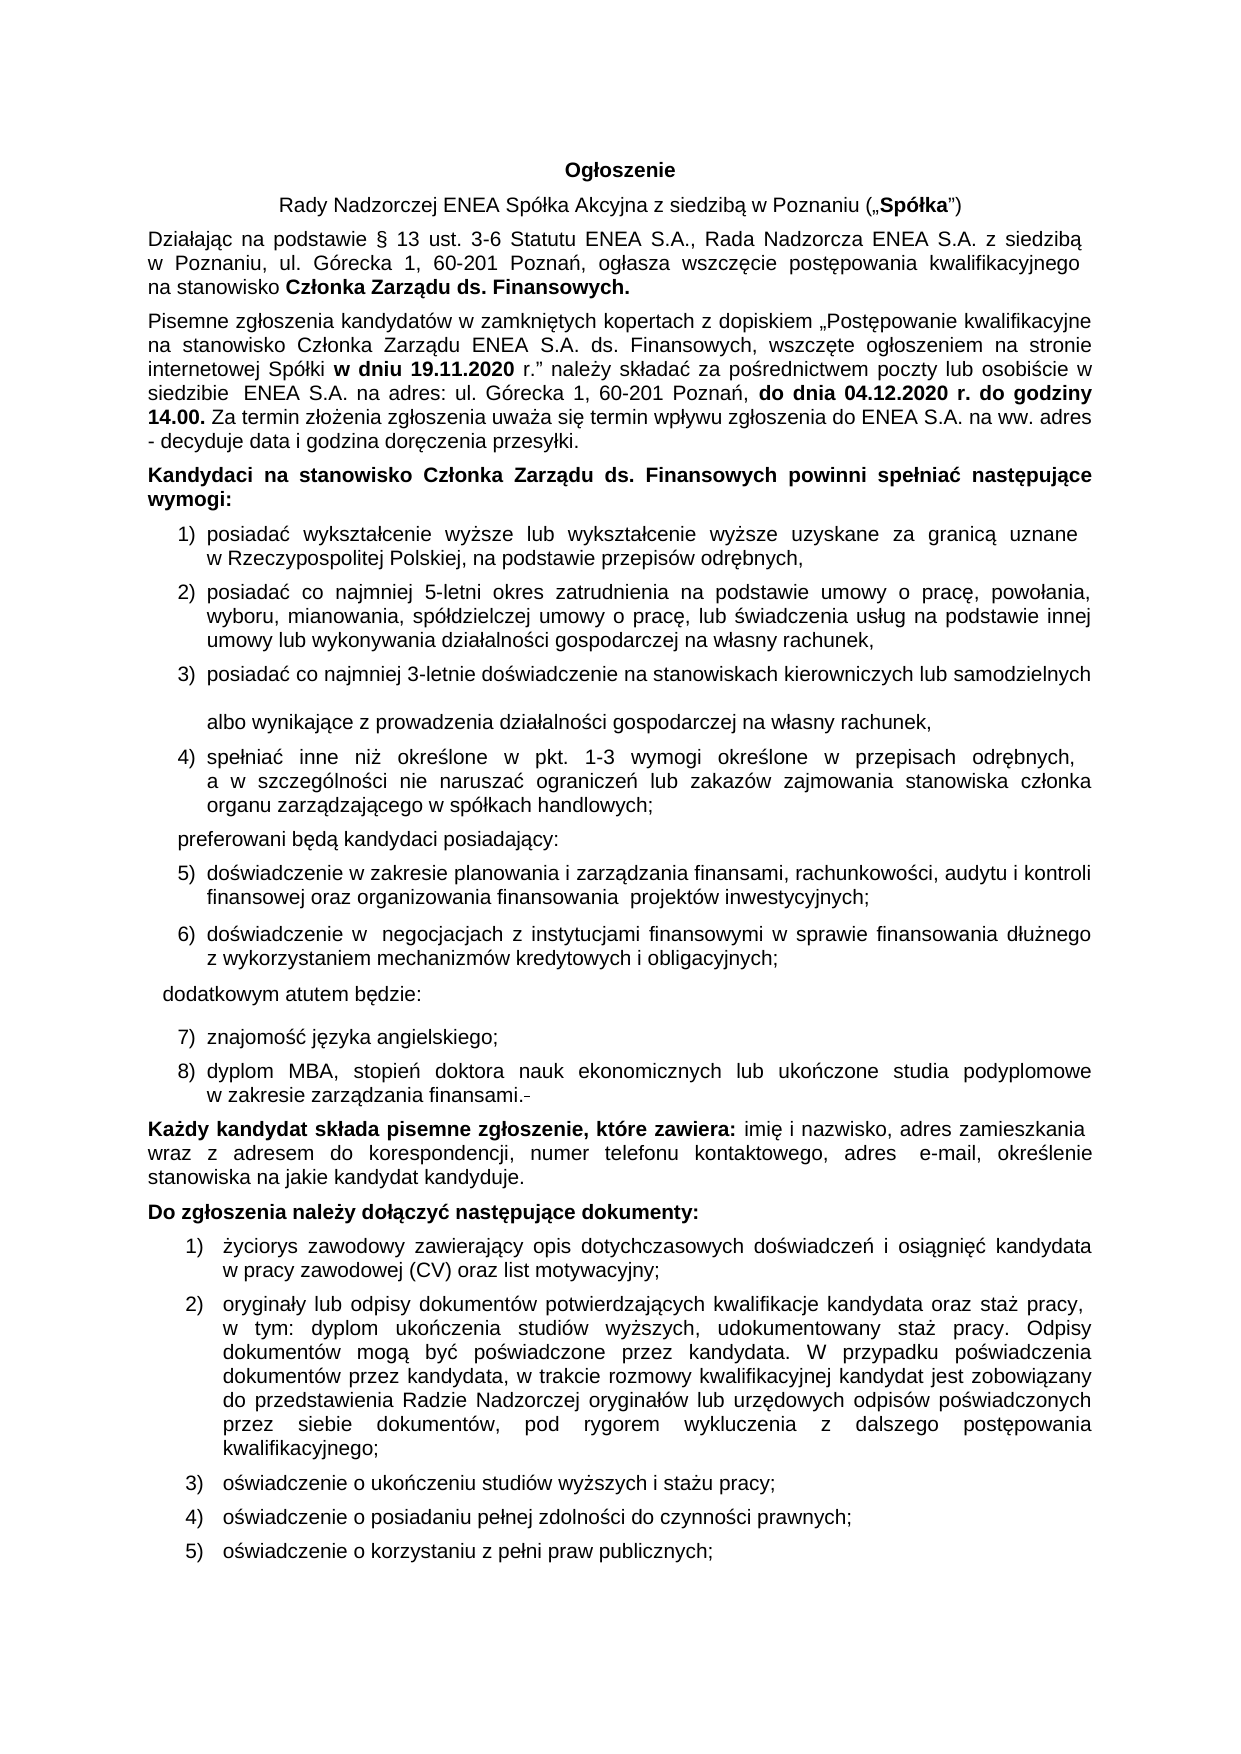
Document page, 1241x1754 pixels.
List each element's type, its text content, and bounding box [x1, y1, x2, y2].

text preferowani będą kandydaci posiadający: [177, 827, 1093, 851]
text dodatkowym atutem będzie: [162, 982, 1093, 1006]
list doświadczenie w zakresie planowania i zarządzania finansami, rachunkowości, audytu i kontroli finansowej oraz organizowania finansowania projektów inwestycyjnych; [177, 861, 1093, 909]
text Pisemne zgłoszenia kandydatów w zamkniętych kopertach z dopiskiem „Postępowanie kwalifikacyjne na stanowisko Członka Zarządu ENEA S.A. ds. Finansowych, wszczęte ogłoszeniem na stronie internetowej Spółki w dniu 19.11.2020 r.” należy składać za pośrednictwem poczty lub osobiście w siedzibie ENEA S.A. na adres: ul. Górecka 1, 60-201 Poznań, do dnia 04.12.2020 r. do godziny 14.00. Za termin złożenia zgłoszenia uważa się termin wpływu zgłoszenia do ENEA S.A. na ww. adres - decyduje data i godzina doręczenia przesyłki. [148, 309, 1093, 453]
list posiadać co najmniej 3-letnie doświadczenie na stanowiskach kierowniczych lub samodzielnych albo wynikające z prowadzenia działalności gospodarczej na własny rachunek, [177, 662, 1093, 734]
text Działając na podstawie § 13 ust. 3-6 Statutu ENEA S.A., Rada Nadzorcza ENEA S.A. z siedzibą w Poznaniu, ul. Górecka 1, 60-201 Poznań, ogłasza wszczęcie postępowania kwalifikacyjnego na stanowisko Członka Zarządu ds. Finansowych. [148, 227, 1093, 299]
list posiadać co najmniej 5-letni okres zatrudnienia na podstawie umowy o pracę, powołania, wyboru, mianowania, spółdzielczej umowy o pracę, lub świadczenia usług na podstawie innej umowy lub wykonywania działalności gospodarczej na własny rachunek, [177, 580, 1093, 652]
list posiadać wykształcenie wyższe lub wykształcenie wyższe uzyskane za granicą uznane w Rzeczypospolitej Polskiej, na podstawie przepisów odrębnych, [177, 522, 1093, 569]
list dyplom MBA, stopień doktora nauk ekonomicznych lub ukończone studia podyplomowe w zakresie zarządzania finansami. [177, 1059, 1093, 1107]
list oryginały lub odpisy dokumentów potwierdzających kwalifikacje kandydata oraz staż pracy, w tym: dyplom ukończenia studiów wyższych, udokumentowany staż pracy. Odpisy dokumentów mogą być poświadczone przez kandydata. W przypadku poświadczenia dokumentów przez kandydata, w trakcie rozmowy kwalifikacyjnej kandydat jest zobowiązany do przedstawienia Radzie Nadzorczej oryginałów lub urzędowych odpisów poświadczonych przez siebie dokumentów, pod rygorem wykluczenia z dalszego postępowania kwalifikacyjnego; [185, 1292, 1093, 1460]
text Każdy kandydat składa pisemne zgłoszenie, które zawiera: imię i nazwisko, adres zamieszkania wraz z adresem do korespondencji, numer telefonu kontaktowego, adres e-mail, określenie stanowiska na jakie kandydat kandyduje. [148, 1117, 1093, 1189]
text Rady Nadzorczej ENEA Spółka Akcyjna z siedzibą w Poznaniu („Spółka”) [148, 192, 1093, 216]
list życiorys zawodowy zawierający opis dotychczasowych doświadczeń i osiągnięć kandydata w pracy zawodowej (CV) oraz list motywacyjny; [185, 1234, 1093, 1282]
list oświadczenie o ukończeniu studiów wyższych i stażu pracy; [185, 1470, 1093, 1494]
list spełniać inne niż określone w pkt. 1-3 wymogi określone w przepisach odrębnych, a w szczególności nie naruszać ograniczeń lub zakazów zajmowania stanowiska członka organu zarządzającego w spółkach handlowych; [177, 744, 1093, 816]
list doświadczenie w negocjacjach z instytucjami finansowymi w sprawie finansowania dłużnego z wykorzystaniem mechanizmów kredytowych i obligacyjnych; [177, 922, 1093, 969]
list znajomość języka angielskiego; [177, 1024, 1093, 1048]
text Kandydaci na stanowisko Członka Zarządu ds. Finansowych powinni spełniać następujące wymogi: [148, 463, 1093, 511]
list oświadczenie o korzystaniu z pełni praw publicznych; [185, 1539, 1093, 1563]
text Ogłoszenie [148, 158, 1093, 182]
list oświadczenie o posiadaniu pełnej zdolności do czynności prawnych; [185, 1505, 1093, 1529]
text Do zgłoszenia należy dołączyć następujące dokumenty: [148, 1199, 1093, 1223]
